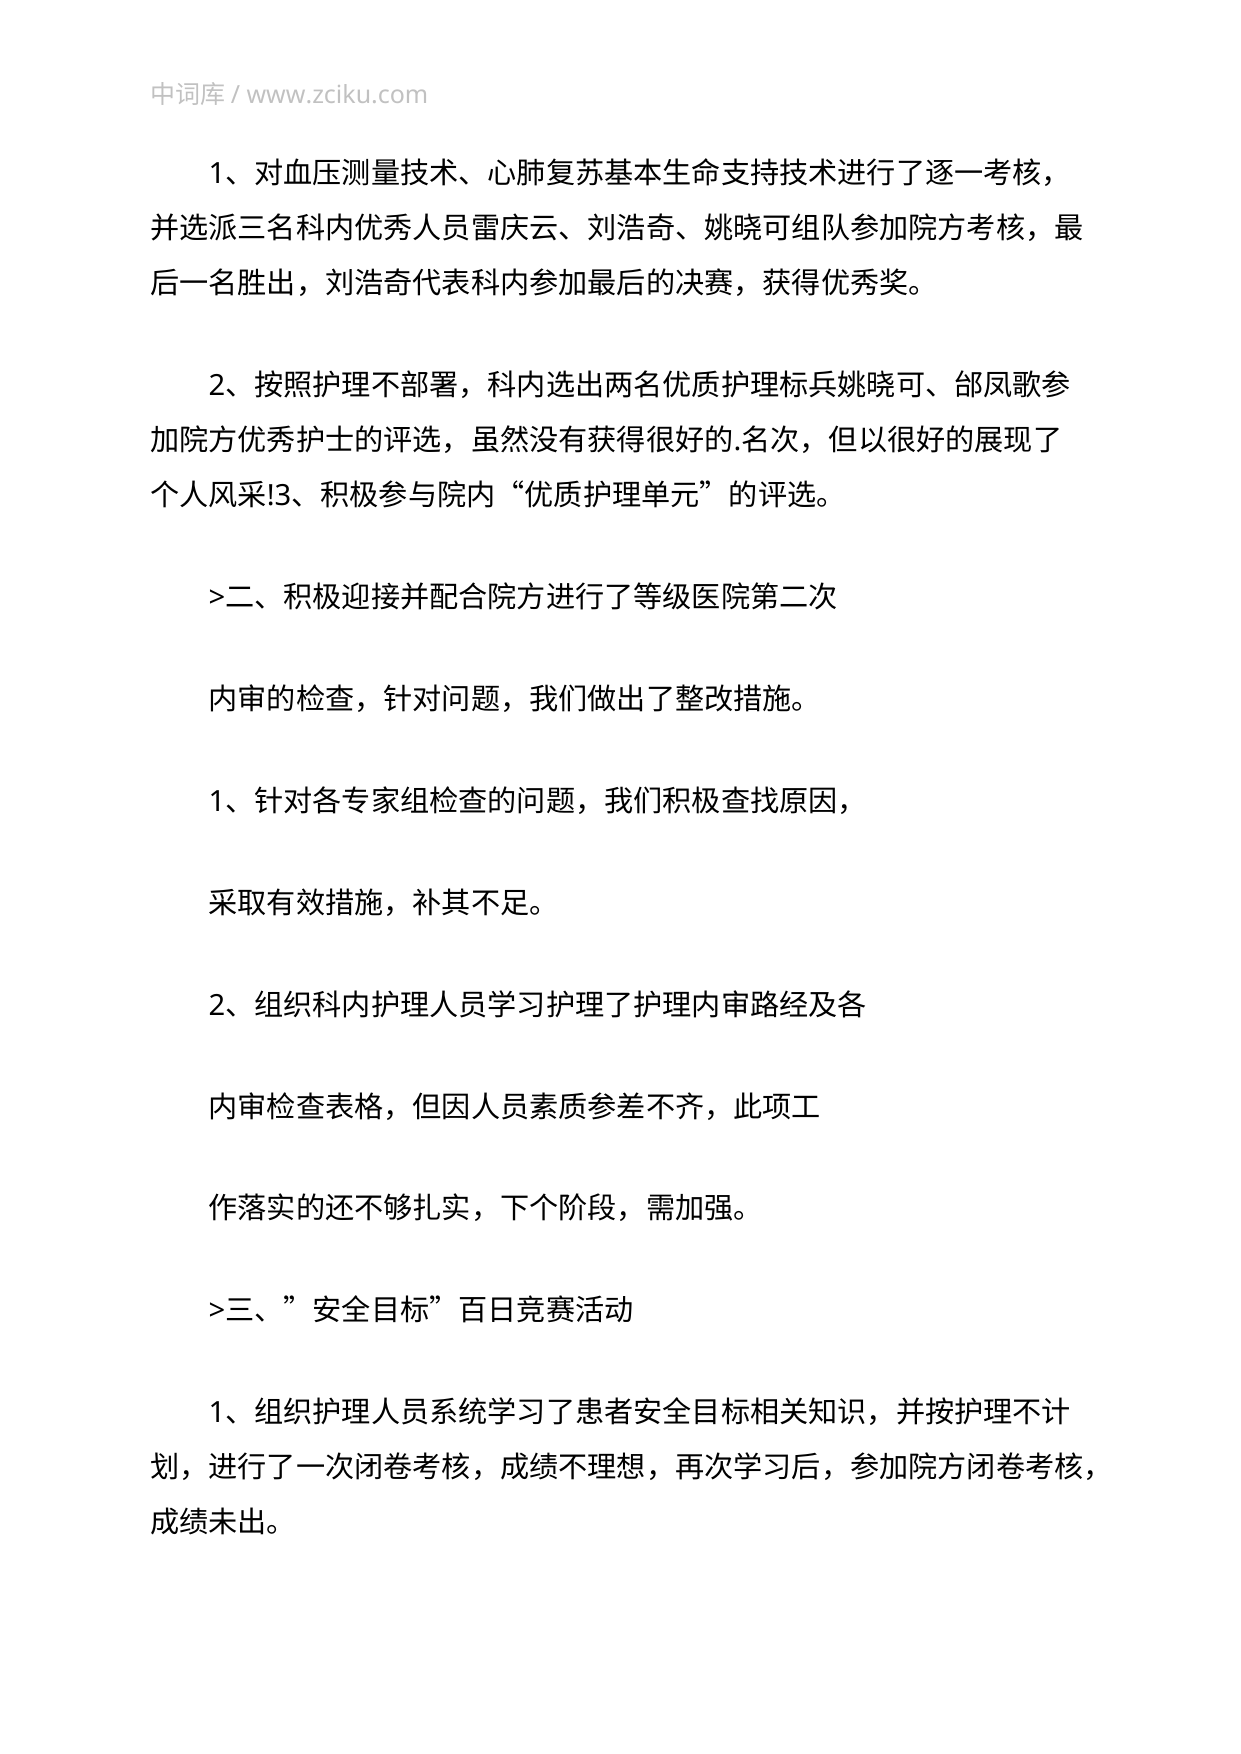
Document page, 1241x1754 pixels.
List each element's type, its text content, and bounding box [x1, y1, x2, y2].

text 内审的检查，针对问题，我们做出了整改措施。 [150, 676, 1090, 718]
text >三、”安全目标”百日竞赛活动 [150, 1287, 1090, 1329]
text 1、组织护理人员系统学习了患者安全目标相关知识，并按护理不计划，进行了一次闭卷考核，成绩不理想，再次学习后，参加院方闭卷考核，成绩未出。 [150, 1389, 1090, 1541]
text 采取有效措施，补其不足。 [150, 879, 1090, 922]
text 内审检查表格，但因人员素质参差不齐，此项工 [150, 1083, 1090, 1125]
text 作落实的还不够扎实，下个阶段，需加强。 [150, 1185, 1090, 1227]
text >二、积极迎接并配合院方进行了等级医院第二次 [150, 574, 1090, 616]
text 1、针对各专家组检查的问题，我们积极查找原因， [150, 777, 1090, 820]
text 2、组织科内护理人员学习护理了护理内审路经及各 [150, 981, 1090, 1023]
text 1、对血压测量技术、心肺复苏基本生命支持技术进行了逐一考核，并选派三名科内优秀人员雷庆云、刘浩奇、姚晓可组队参加院方考核，最后一名胜出，刘浩奇代表科内参加最后的决赛，获得优秀奖。 [150, 150, 1090, 302]
text 2、按照护理不部署，科内选出两名优质护理标兵姚晓可、邰凤歌参加院方优秀护士的评选，虽然没有获得很好的.名次，但以很好的展现了个人风采!3、积极参与院内“优质护理单元”的评选。 [150, 362, 1090, 514]
